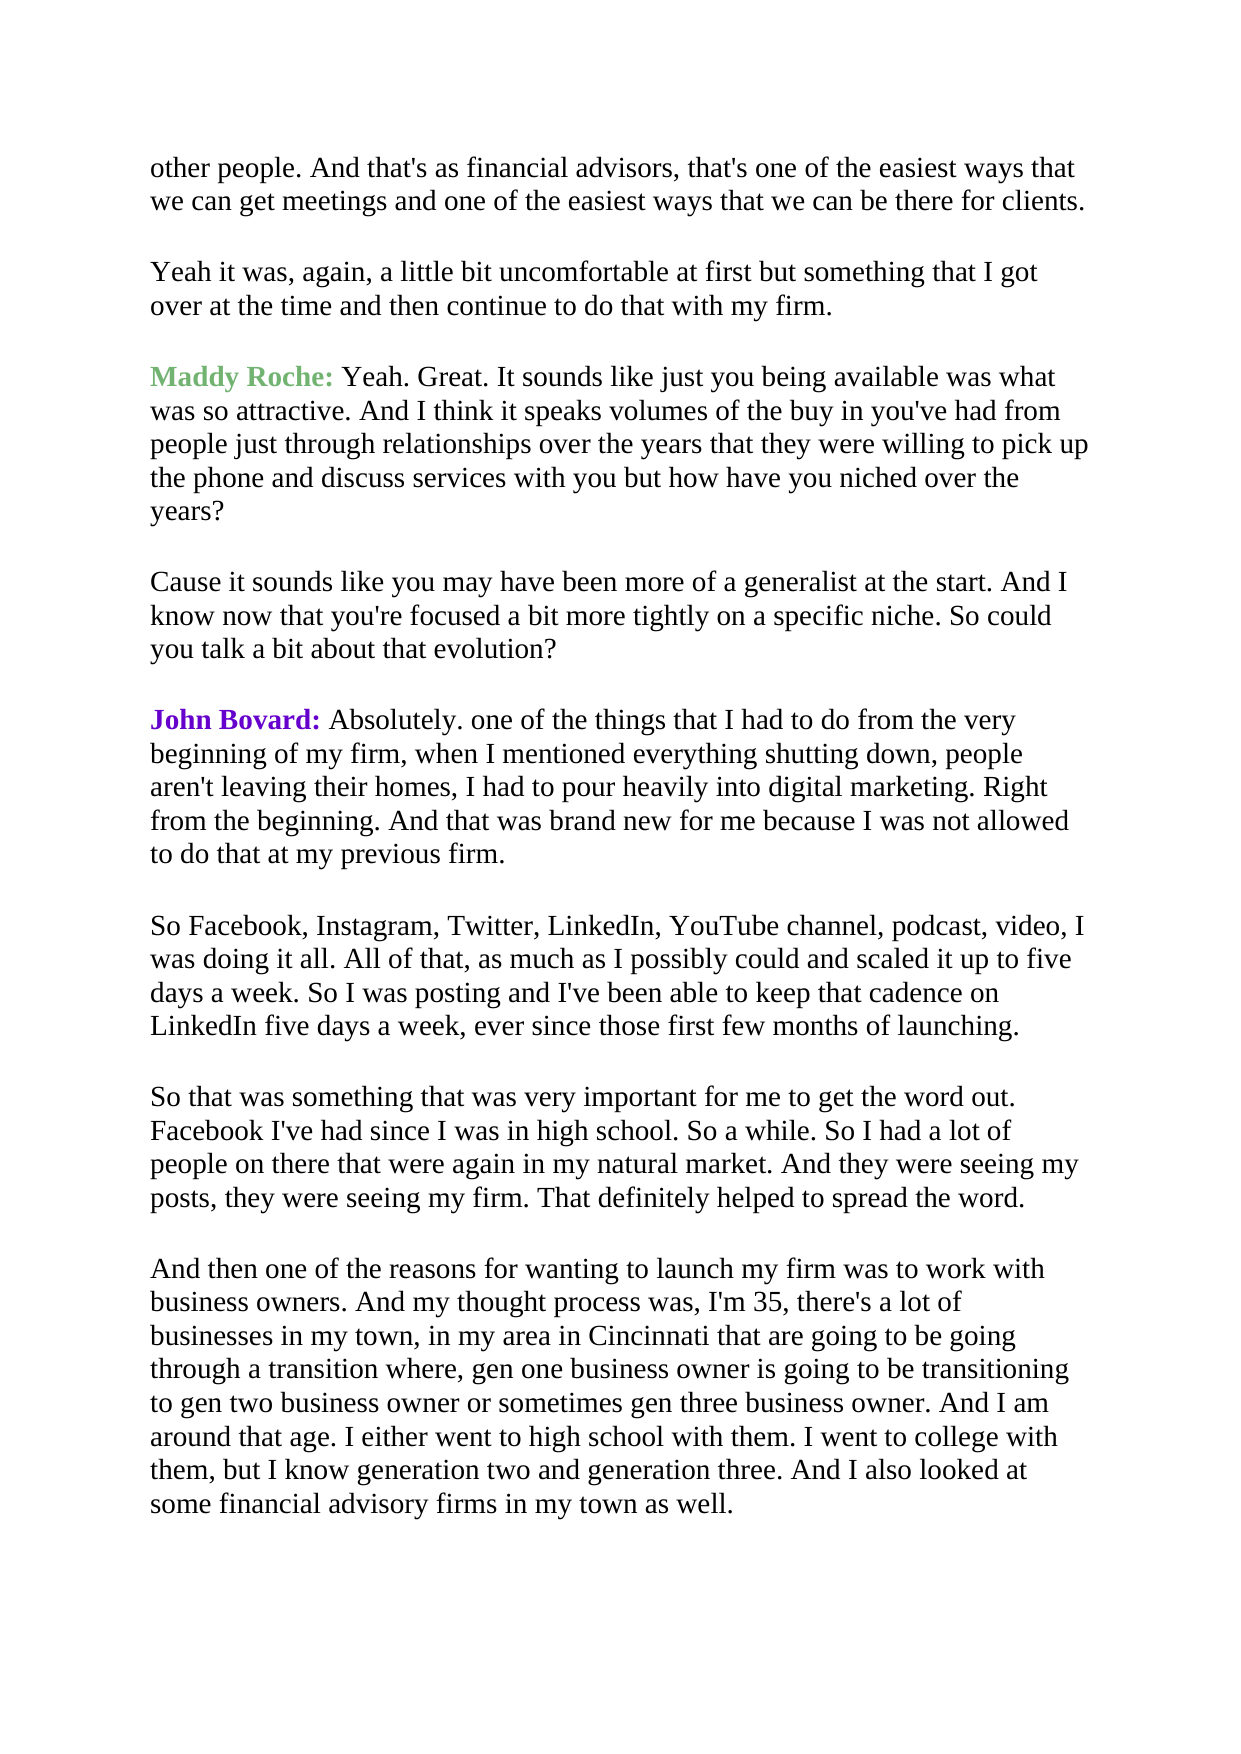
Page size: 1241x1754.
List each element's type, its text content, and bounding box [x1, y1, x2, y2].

text So that was something that was very important for me to get the word out. Facebook I've had since I was in high school. So a while. So I had a lot of people on there that were again in my natural market. And they were seeing my posts, they were seeing my firm. That definitely helped to spread the word. [150, 1079, 1090, 1213]
text Maddy Roche: Yeah. Great. It sounds like just you being available was what was so attractive. And I think it speaks volumes of the buy in you've had from people just through relationships over the years that they were willing to pick up the phone and discuss services with you but how have you niched over the years? [150, 359, 1090, 527]
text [150, 150, 1090, 217]
text And then one of the reasons for wanting to launch my firm was to work with business owners. And my thought process was, I'm 35, there's a lot of businesses in my town, in my area in Cincinnati that are going to be going through a transition where, gen one business owner is going to be transitioning to gen two business owner or sometimes gen three business owner. And I am around that age. I either went to high school with them. I went to college with them, but I know generation two and generation three. And I also looked at some financial advisory firms in my town as well. [150, 1251, 1090, 1519]
text Cause it sounds like you may have been more of a generalist at the start. And I know now that you're focused a bit more tightly on a specific niche. So could you talk a bit about that evolution? [150, 564, 1090, 665]
text Yeah it was, again, a little bit uncomfortable at first but something that I got over at the time and then continue to do that with my firm. [150, 254, 1090, 322]
text So Facebook, Instagram, Twitter, LinkedIn, YouTube channel, podcast, video, I was doing it all. All of that, as much as I possibly could and scaled it up to five days a week. So I was posting and I've been able to keep that cadence on LinkedIn five days a week, ever since those first few months of launching. [150, 908, 1090, 1042]
text John Bovard: Absolutely. one of the things that I had to do from the very beginning of my firm, when I mentioned everything shutting down, people aren't leaving their homes, I had to pour heavily into digital marketing. Right from the beginning. And that was brand new for me because I was not allowed to do that at my previous firm. [150, 702, 1090, 870]
